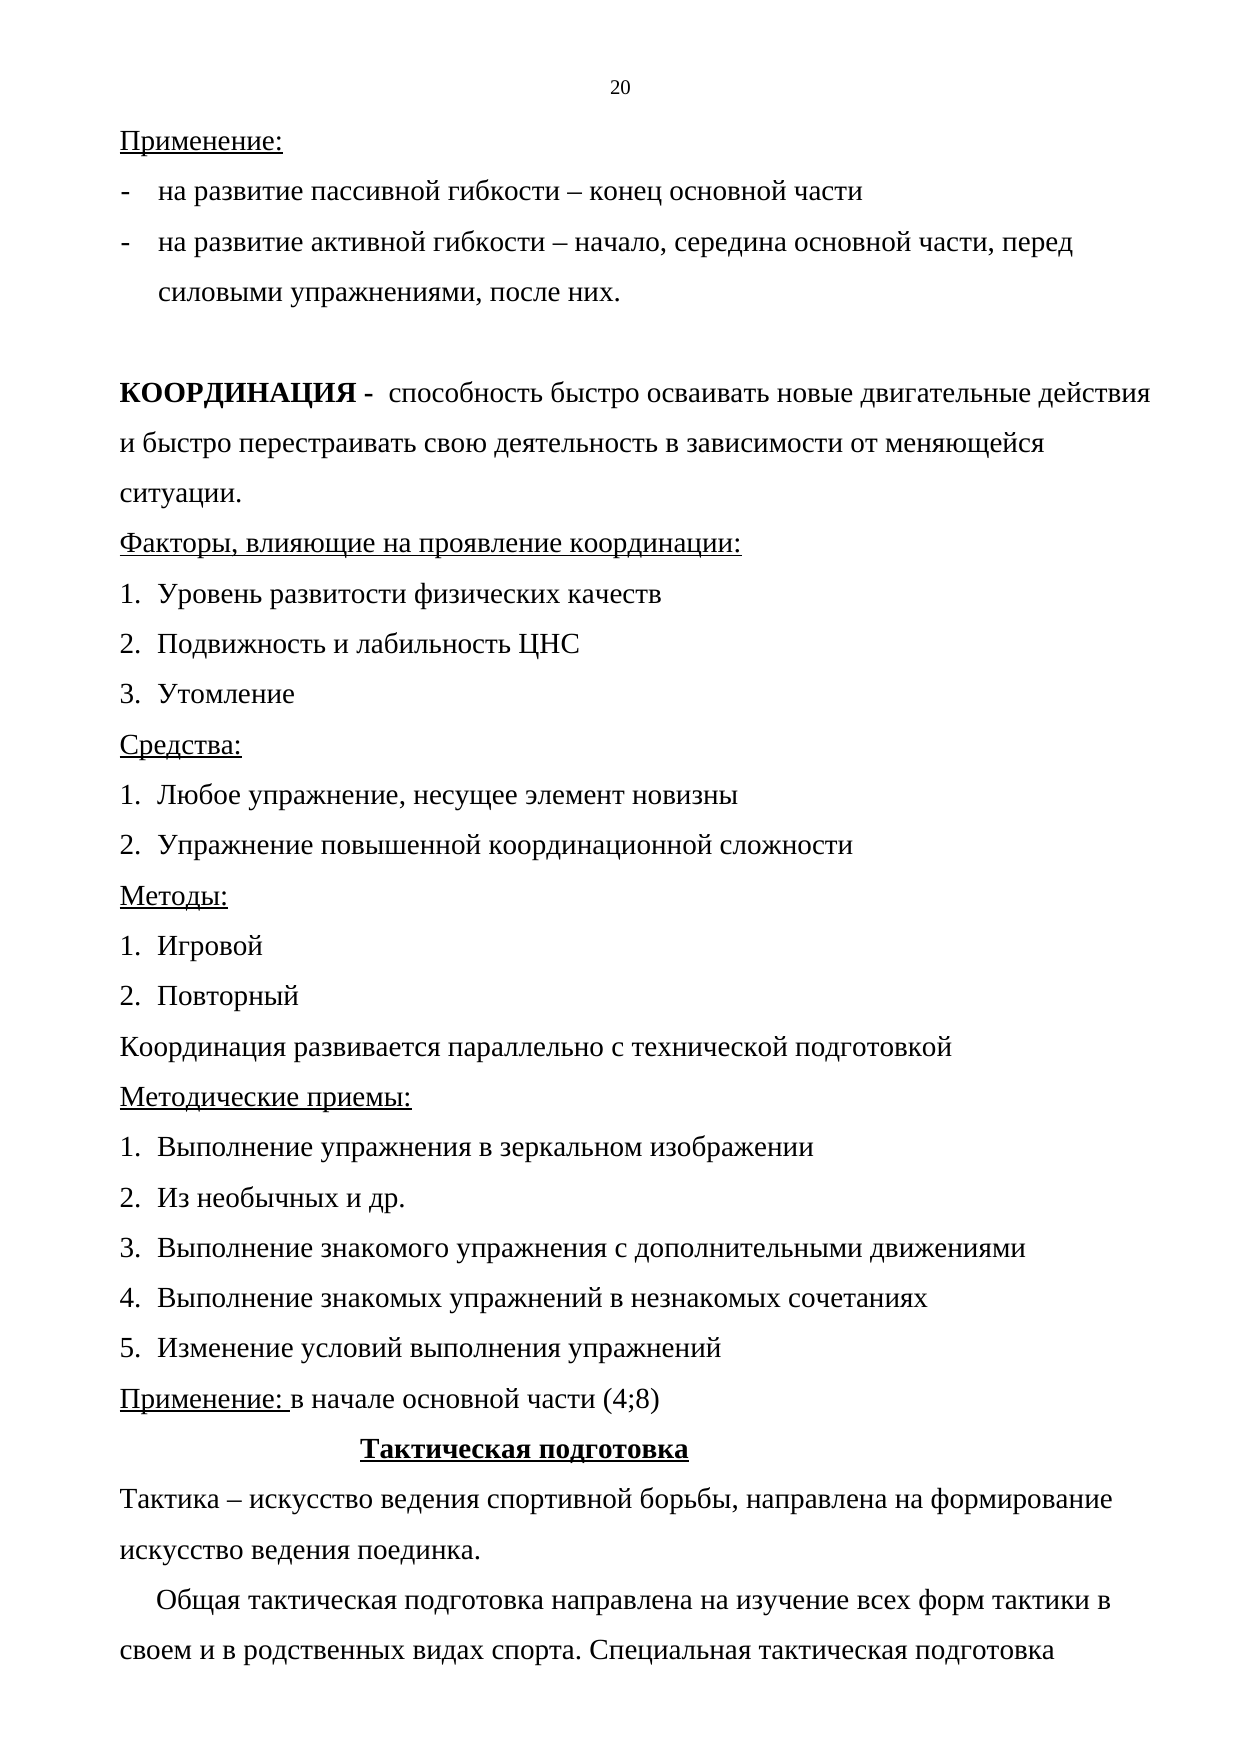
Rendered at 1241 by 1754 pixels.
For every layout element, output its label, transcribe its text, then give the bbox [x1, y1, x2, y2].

list Упражнение повышенной координационной сложности [119, 827, 1165, 861]
list Из необычных и др. [119, 1180, 1165, 1213]
list Подвижность и лабильность ЦНС [119, 626, 1165, 660]
text Координация развивается параллельно с технической подготовкой [119, 1029, 1165, 1062]
list Игровой [119, 928, 1165, 962]
text Применение: [119, 123, 1165, 157]
text Факторы, влияющие на проявление координации: [119, 526, 1165, 559]
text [119, 1582, 1165, 1666]
text Применение: в начале основной части (4;8) [119, 1381, 1165, 1414]
text Методические приемы: [119, 1079, 1165, 1113]
list Выполнение знакомого упражнения с дополнительными движениями [119, 1230, 1165, 1263]
list Изменение условий выполнения упражнений [119, 1331, 1165, 1364]
list на развитие активной гибкости – начало, середина основной части, перед силовыми упражнениями, после них. [120, 224, 1165, 308]
list Выполнение упражнения в зеркальном изображении [119, 1129, 1165, 1163]
list Выполнение знакомых упражнений в незнакомых сочетаниях [119, 1280, 1165, 1314]
list Повторный [119, 978, 1165, 1012]
list Утомление [119, 677, 1165, 710]
list Любое упражнение, несущее элемент новизны [119, 777, 1165, 811]
list Уровень развитости физических качеств [119, 576, 1165, 609]
text КООРДИНАЦИЯ - способность быстро осваивать новые двигательные действия и быстро перестраивать свою деятельность в зависимости от меняющейся ситуации. [119, 375, 1165, 509]
text Методы: [119, 878, 1165, 911]
text Тактическая подготовка [119, 1431, 1165, 1465]
text Средства: [119, 727, 1165, 760]
text Тактика – искусство ведения спортивной борьбы, направлена на формирование искусство ведения поединка. [119, 1482, 1165, 1565]
list на развитие пассивной гибкости – конец основной части [120, 173, 1165, 207]
